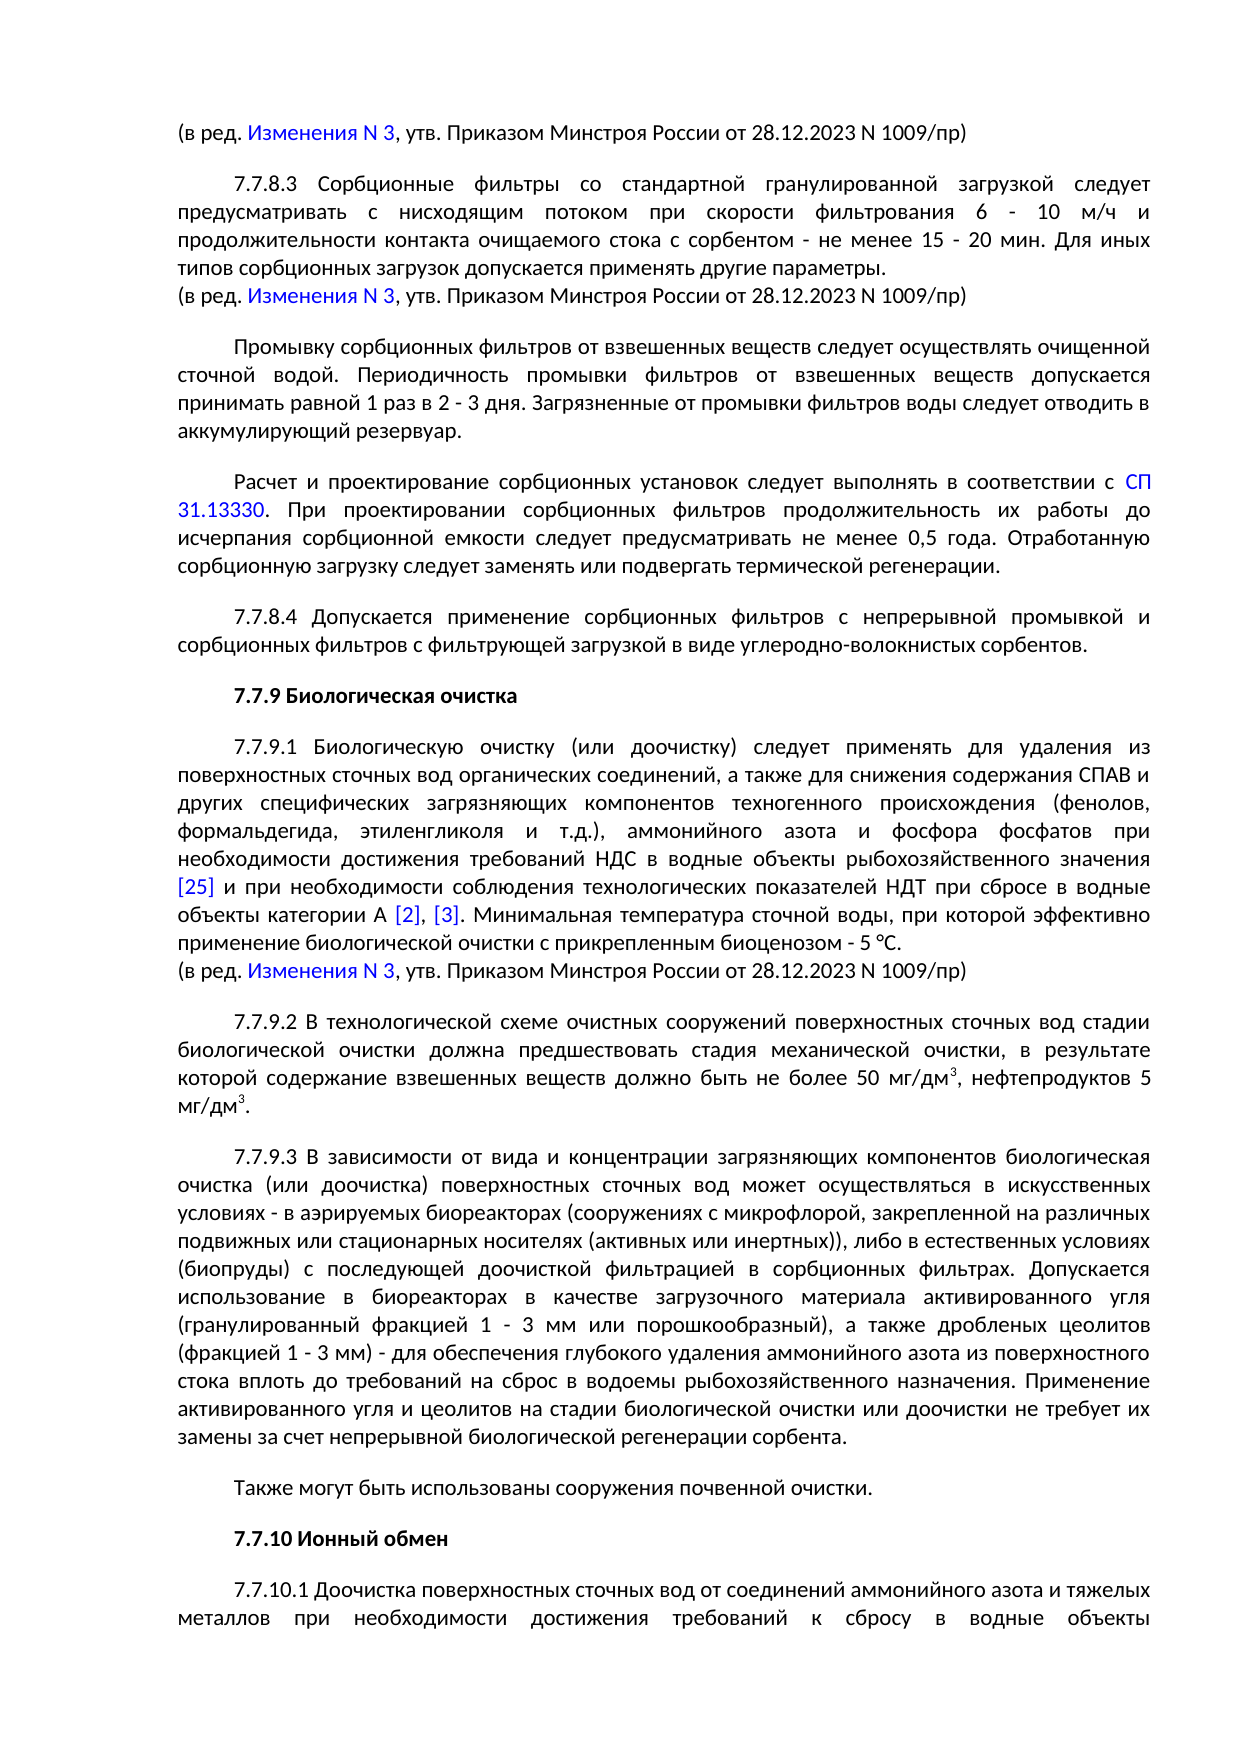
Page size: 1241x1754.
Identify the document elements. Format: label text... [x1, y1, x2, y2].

title 7.7.10 Ионный обмен [177, 1524, 1152, 1552]
text 7.7.9.1 Биологическую очистку (или доочистку) следует применять для удаления из поверхностных сточных вод органических соединений, а также для снижения содержания СПАВ и других специфических загрязняющих компонентов техногенного происхождения (фенолов, формальдегида, этиленгликоля и т.д.), аммонийного азота и фосфора фосфатов при необходимости достижения требований НДС в водные объекты рыбохозяйственного значения [25] и при необходимости соблюдения технологических показателей НДТ при сбросе в водные объекты категории А [2], [3]. Минимальная температура сточной воды, при которой эффективно применение биологической очистки с прикрепленным биоценозом - 5 °C. [177, 732, 1152, 956]
text Также могут быть использованы сооружения почвенной очистки. [177, 1473, 1152, 1501]
text Расчет и проектирование сорбционных установок следует выполнять в соответствии с СП 31.13330. При проектировании сорбционных фильтров продолжительность их работы до исчерпания сорбционной емкости следует предусматривать не менее 0,5 года. Отработанную сорбционную загрузку следует заменять или подвергать термической регенерации. [177, 467, 1152, 579]
text 7.7.8.3 Сорбционные фильтры со стандартной гранулированной загрузкой следует предусматривать с нисходящим потоком при скорости фильтрования 6 - 10 м/ч и продолжительности контакта очищаемого стока с сорбентом - не менее 15 - 20 мин. Для иных типов сорбционных загрузок допускается применять другие параметры. [177, 169, 1152, 281]
text Промывку сорбционных фильтров от взвешенных веществ следует осуществлять очищенной сточной водой. Периодичность промывки фильтров от взвешенных веществ допускается принимать равной 1 раз в 2 - 3 дня. Загрязненные от промывки фильтров воды следует отводить в аккумулирующий резервуар. [177, 332, 1152, 444]
text (в ред. Изменения N 3, утв. Приказом Минстроя России от 28.12.2023 N 1009/пр) [177, 281, 1152, 309]
text 7.7.8.4 Допускается применение сорбционных фильтров с непрерывной промывкой и сорбционных фильтров с фильтрующей загрузкой в виде углеродно-волокнистых сорбентов. [177, 602, 1152, 658]
text (в ред. Изменения N 3, утв. Приказом Минстроя России от 28.12.2023 N 1009/пр) [177, 118, 1152, 146]
text (в ред. Изменения N 3, утв. Приказом Минстроя России от 28.12.2023 N 1009/пр) [177, 956, 1152, 984]
text 7.7.9.2 В технологической схеме очистных сооружений поверхностных сточных вод стадии биологической очистки должна предшествовать стадия механической очистки, в результате которой содержание взвешенных веществ должно быть не более 50 мг/дм3, нефтепродуктов 5 мг/дм3. [177, 1007, 1152, 1119]
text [177, 1575, 1152, 1631]
title 7.7.9 Биологическая очистка [177, 681, 1152, 709]
text 7.7.9.3 В зависимости от вида и концентрации загрязняющих компонентов биологическая очистка (или доочистка) поверхностных сточных вод может осуществляться в искусственных условиях - в аэрируемых биореакторах (сооружениях с микрофлорой, закрепленной на различных подвижных или стационарных носителях (активных или инертных)), либо в естественных условиях (биопруды) с последующей доочисткой фильтрацией в сорбционных фильтрах. Допускается использование в биореакторах в качестве загрузочного материала активированного угля (гранулированный фракцией 1 - 3 мм или порошкообразный), а также дробленых цеолитов (фракцией 1 - 3 мм) - для обеспечения глубокого удаления аммонийного азота из поверхностного стока вплоть до требований на сброс в водоемы рыбохозяйственного назначения. Применение активированного угля и цеолитов на стадии биологической очистки или доочистки не требует их замены за счет непрерывной биологической регенерации сорбента. [177, 1142, 1152, 1450]
